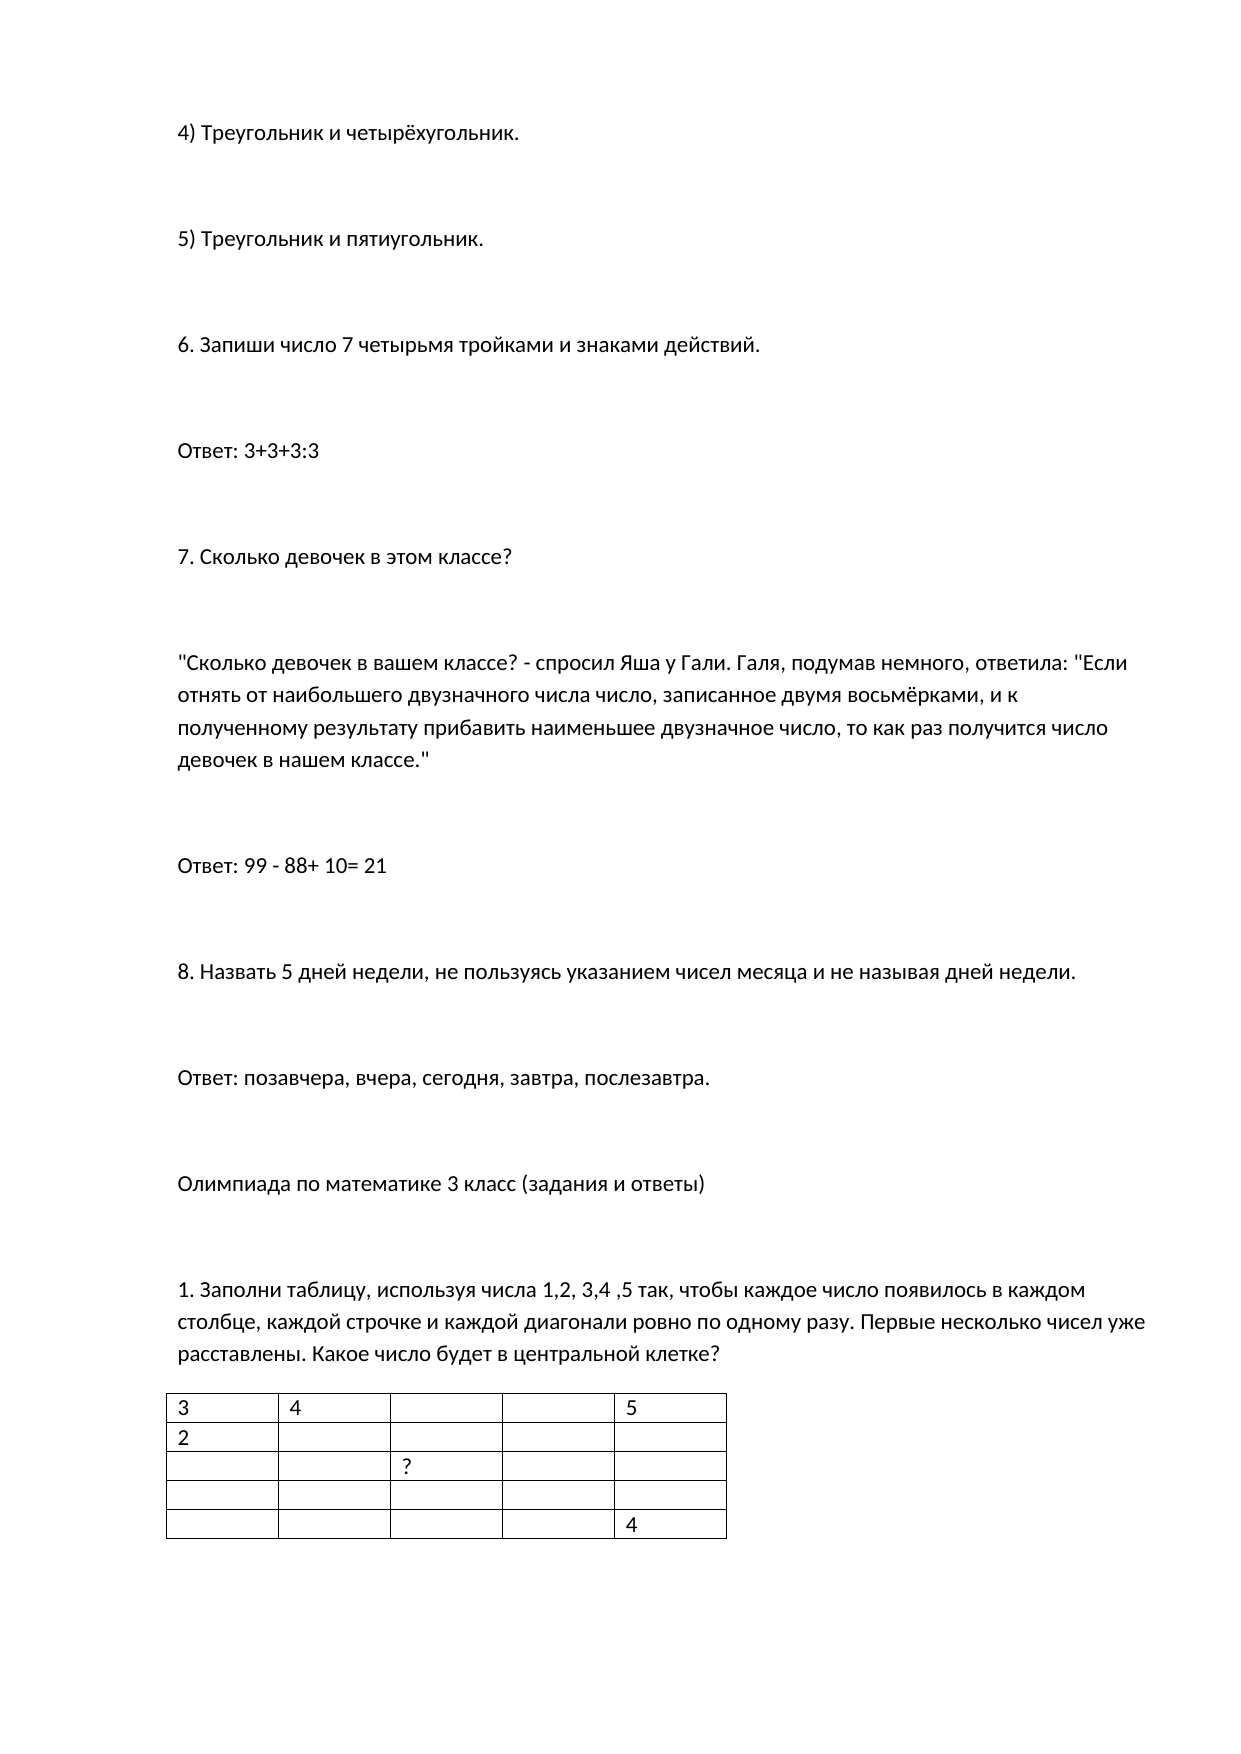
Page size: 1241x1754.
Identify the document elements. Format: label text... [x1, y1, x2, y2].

text Ответ: 3+3+3:3 [177, 436, 1152, 464]
table_cell [503, 1481, 614, 1509]
table_cell [391, 1510, 502, 1538]
table_cell 2 [167, 1423, 278, 1451]
table_cell 4 [615, 1510, 726, 1538]
table_cell [503, 1510, 614, 1538]
table_cell [279, 1452, 390, 1480]
table_cell [279, 1481, 390, 1509]
table_cell [615, 1481, 726, 1509]
table_cell [615, 1423, 726, 1451]
text 1. Заполни таблицу, используя числа 1,2, 3,4 ,5 так, чтобы каждое число появилось в каждом столбце, каждой строчке и каждой диагонали ровно по одному разу. Первые несколько чисел уже расставлены. Какое число будет в центральной клетке? [177, 1275, 1152, 1367]
table_cell [167, 1510, 278, 1538]
table_cell [503, 1452, 614, 1480]
text 4) Треугольник и четырёхугольник. [177, 118, 1152, 146]
text Ответ: позавчера, вчера, сегодня, завтра, послезавтра. [177, 1063, 1152, 1091]
table_cell [503, 1423, 614, 1451]
table_cell [615, 1452, 726, 1480]
table_header [503, 1394, 614, 1422]
table_cell [167, 1452, 278, 1480]
text Ответ: 99 - 88+ 10= 21 [177, 851, 1152, 879]
table_header 3 [167, 1394, 278, 1422]
table_cell [391, 1481, 502, 1509]
text Олимпиада по математике 3 класс (задания и ответы) [177, 1169, 1152, 1197]
table_header [391, 1394, 502, 1422]
table_cell [167, 1481, 278, 1509]
table_header 5 [615, 1394, 726, 1422]
table_header 4 [279, 1394, 390, 1422]
table_cell [391, 1423, 502, 1451]
table_cell ? [391, 1452, 502, 1480]
table_cell [279, 1510, 390, 1538]
text 5) Треугольник и пятиугольник. [177, 224, 1152, 252]
table_cell [279, 1423, 390, 1451]
text 8. Назвать 5 дней недели, не пользуясь указанием чисел месяца и не называя дней недели. [177, 957, 1152, 985]
text "Сколько девочек в вашем классе? - спросил Яша у Гали. Галя, подумав немного, ответила: "Если отнять от наибольшего двузначного числа число, записанное двумя восьмёрками, и к полученному результату прибавить наименьшее двузначное число, то как раз получится число девочек в нашем классе." [177, 648, 1152, 773]
text 6. Запиши число 7 четырьмя тройками и знаками действий. [177, 330, 1152, 358]
text 7. Сколько девочек в этом классе? [177, 542, 1152, 570]
